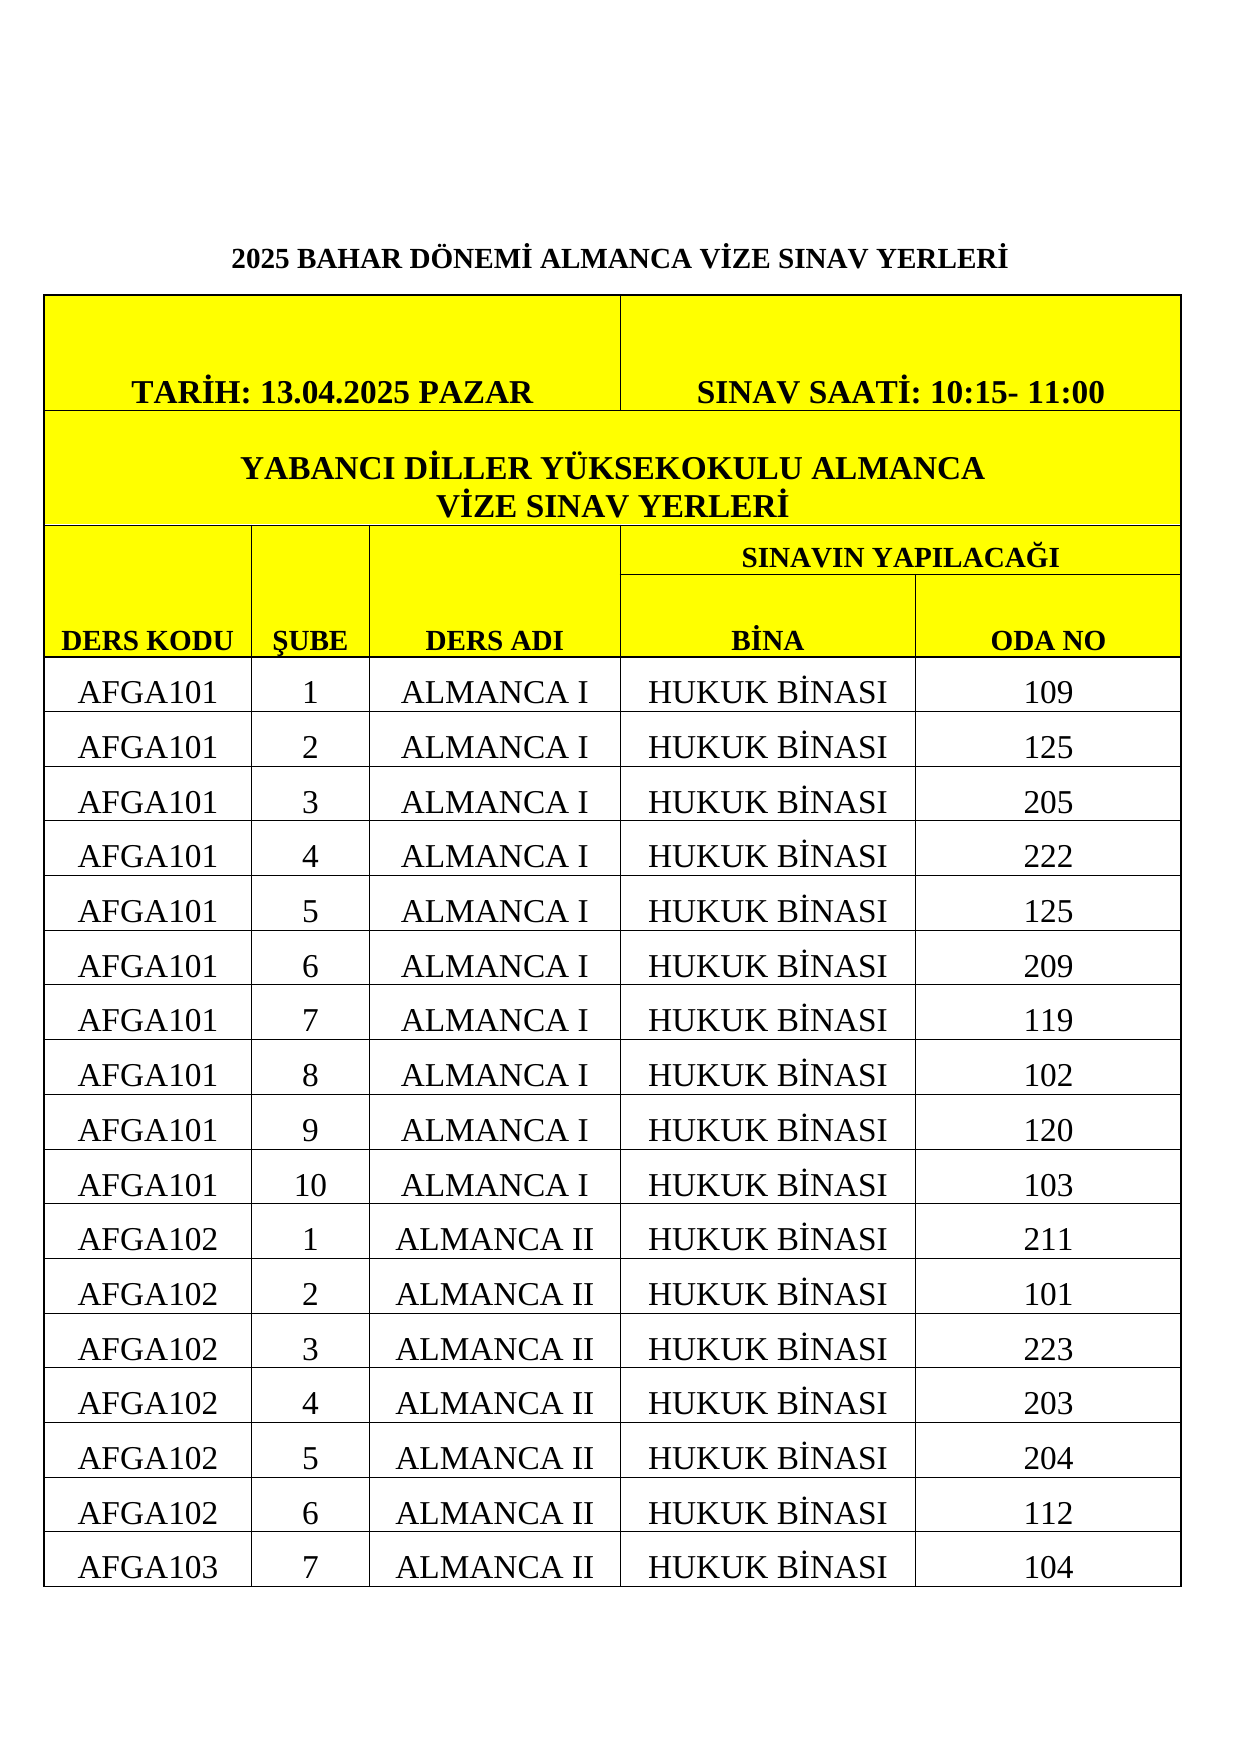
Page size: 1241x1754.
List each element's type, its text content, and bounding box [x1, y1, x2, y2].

table_cell AFGA101 [45, 767, 251, 820]
table_cell ODA NO [916, 575, 1180, 656]
table_cell HUKUK BİNASI [621, 1314, 915, 1367]
table_cell 104 [916, 1532, 1180, 1586]
table_cell AFGA103 [45, 1532, 251, 1586]
table_cell HUKUK BİNASI [621, 821, 915, 875]
table_cell HUKUK BİNASI [621, 1095, 915, 1148]
table_cell 125 [916, 712, 1180, 766]
table_cell 119 [916, 985, 1180, 1039]
table_cell YABANCI DİLLER YÜKSEKOKULU ALMANCA VİZE SINAV YERLERİ [45, 411, 1180, 524]
table_cell AFGA102 [45, 1314, 251, 1367]
table_cell HUKUK BİNASI [621, 1423, 915, 1477]
table_cell ALMANCA II [370, 1314, 620, 1367]
table_cell 2 [252, 1259, 369, 1312]
table_cell AFGA101 [45, 821, 251, 875]
table_cell 1 [252, 1204, 369, 1258]
table_cell 9 [252, 1095, 369, 1148]
table_cell AFGA102 [45, 1423, 251, 1477]
table_cell HUKUK BİNASI [621, 931, 915, 984]
table_cell ALMANCA II [370, 1532, 620, 1586]
table_cell HUKUK BİNASI [621, 1259, 915, 1312]
table_cell ALMANCA II [370, 1204, 620, 1258]
table_cell ALMANCA I [370, 712, 620, 766]
table_cell ALMANCA II [370, 1259, 620, 1312]
table_cell ALMANCA I [370, 876, 620, 930]
table_cell AFGA102 [45, 1259, 251, 1312]
table_cell 103 [916, 1150, 1180, 1203]
table_cell 203 [916, 1368, 1180, 1422]
table_cell 5 [252, 1423, 369, 1477]
table_cell HUKUK BİNASI [621, 658, 915, 711]
table_cell HUKUK BİNASI [621, 876, 915, 930]
table_cell HUKUK BİNASI [621, 1478, 915, 1531]
table_cell 112 [916, 1478, 1180, 1531]
table_cell AFGA101 [45, 1040, 251, 1094]
table_cell 1 [252, 658, 369, 711]
table_cell 4 [252, 821, 369, 875]
table_cell 2 [252, 712, 369, 766]
table_cell ALMANCA I [370, 821, 620, 875]
table_cell 222 [916, 821, 1180, 875]
table_cell 4 [252, 1368, 369, 1422]
table_cell AFGA101 [45, 931, 251, 984]
table_cell ALMANCA I [370, 985, 620, 1039]
table_cell AFGA102 [45, 1478, 251, 1531]
table_cell HUKUK BİNASI [621, 1040, 915, 1094]
table_cell 109 [916, 658, 1180, 711]
table_cell 7 [252, 1532, 369, 1586]
table_cell 102 [916, 1040, 1180, 1094]
table_cell 5 [252, 876, 369, 930]
table_cell AFGA102 [45, 1368, 251, 1422]
table_cell 10 [252, 1150, 369, 1203]
table_cell DERS ADI [370, 526, 620, 656]
table_cell BİNA [621, 575, 915, 656]
table_cell SINAVIN YAPILACAĞI [621, 526, 1180, 574]
table_cell 209 [916, 931, 1180, 984]
table_cell ALMANCA I [370, 658, 620, 711]
table_cell DERS KODU [45, 526, 251, 656]
table_cell AFGA101 [45, 1150, 251, 1203]
table_header TARİH: 13.04.2025 PAZAR [45, 296, 620, 410]
table_cell 223 [916, 1314, 1180, 1367]
table_cell HUKUK BİNASI [621, 767, 915, 820]
table_cell ALMANCA I [370, 1095, 620, 1148]
table_cell AFGA101 [45, 876, 251, 930]
table_cell 125 [916, 876, 1180, 930]
table_cell 6 [252, 931, 369, 984]
table_cell 211 [916, 1204, 1180, 1258]
table_cell AFGA101 [45, 1095, 251, 1148]
table_cell HUKUK BİNASI [621, 1368, 915, 1422]
table_cell 7 [252, 985, 369, 1039]
table_cell HUKUK BİNASI [621, 712, 915, 766]
table_cell ALMANCA II [370, 1368, 620, 1422]
table_cell ALMANCA II [370, 1478, 620, 1531]
table_cell ALMANCA II [370, 1423, 620, 1477]
table_cell AFGA101 [45, 658, 251, 711]
table_cell ALMANCA I [370, 767, 620, 820]
table_cell 8 [252, 1040, 369, 1094]
text 2025 BAHAR DÖNEMİ ALMANCA VİZE SINAV YERLERİ [148, 241, 1093, 275]
table_cell ALMANCA I [370, 931, 620, 984]
table_cell 3 [252, 767, 369, 820]
table_cell 205 [916, 767, 1180, 820]
table_cell AFGA101 [45, 712, 251, 766]
table_cell 6 [252, 1478, 369, 1531]
table_cell ŞUBE [252, 526, 369, 656]
table_cell HUKUK BİNASI [621, 1204, 915, 1258]
table_cell HUKUK BİNASI [621, 1532, 915, 1586]
table_cell AFGA102 [45, 1204, 251, 1258]
table_cell 101 [916, 1259, 1180, 1312]
table_header SINAV SAATİ: 10:15- 11:00 [621, 296, 1180, 410]
table_cell ALMANCA I [370, 1150, 620, 1203]
table_cell HUKUK BİNASI [621, 1150, 915, 1203]
table_cell HUKUK BİNASI [621, 985, 915, 1039]
table_cell AFGA101 [45, 985, 251, 1039]
table_cell 3 [252, 1314, 369, 1367]
table_cell ALMANCA I [370, 1040, 620, 1094]
table_cell 204 [916, 1423, 1180, 1477]
table_cell 120 [916, 1095, 1180, 1148]
